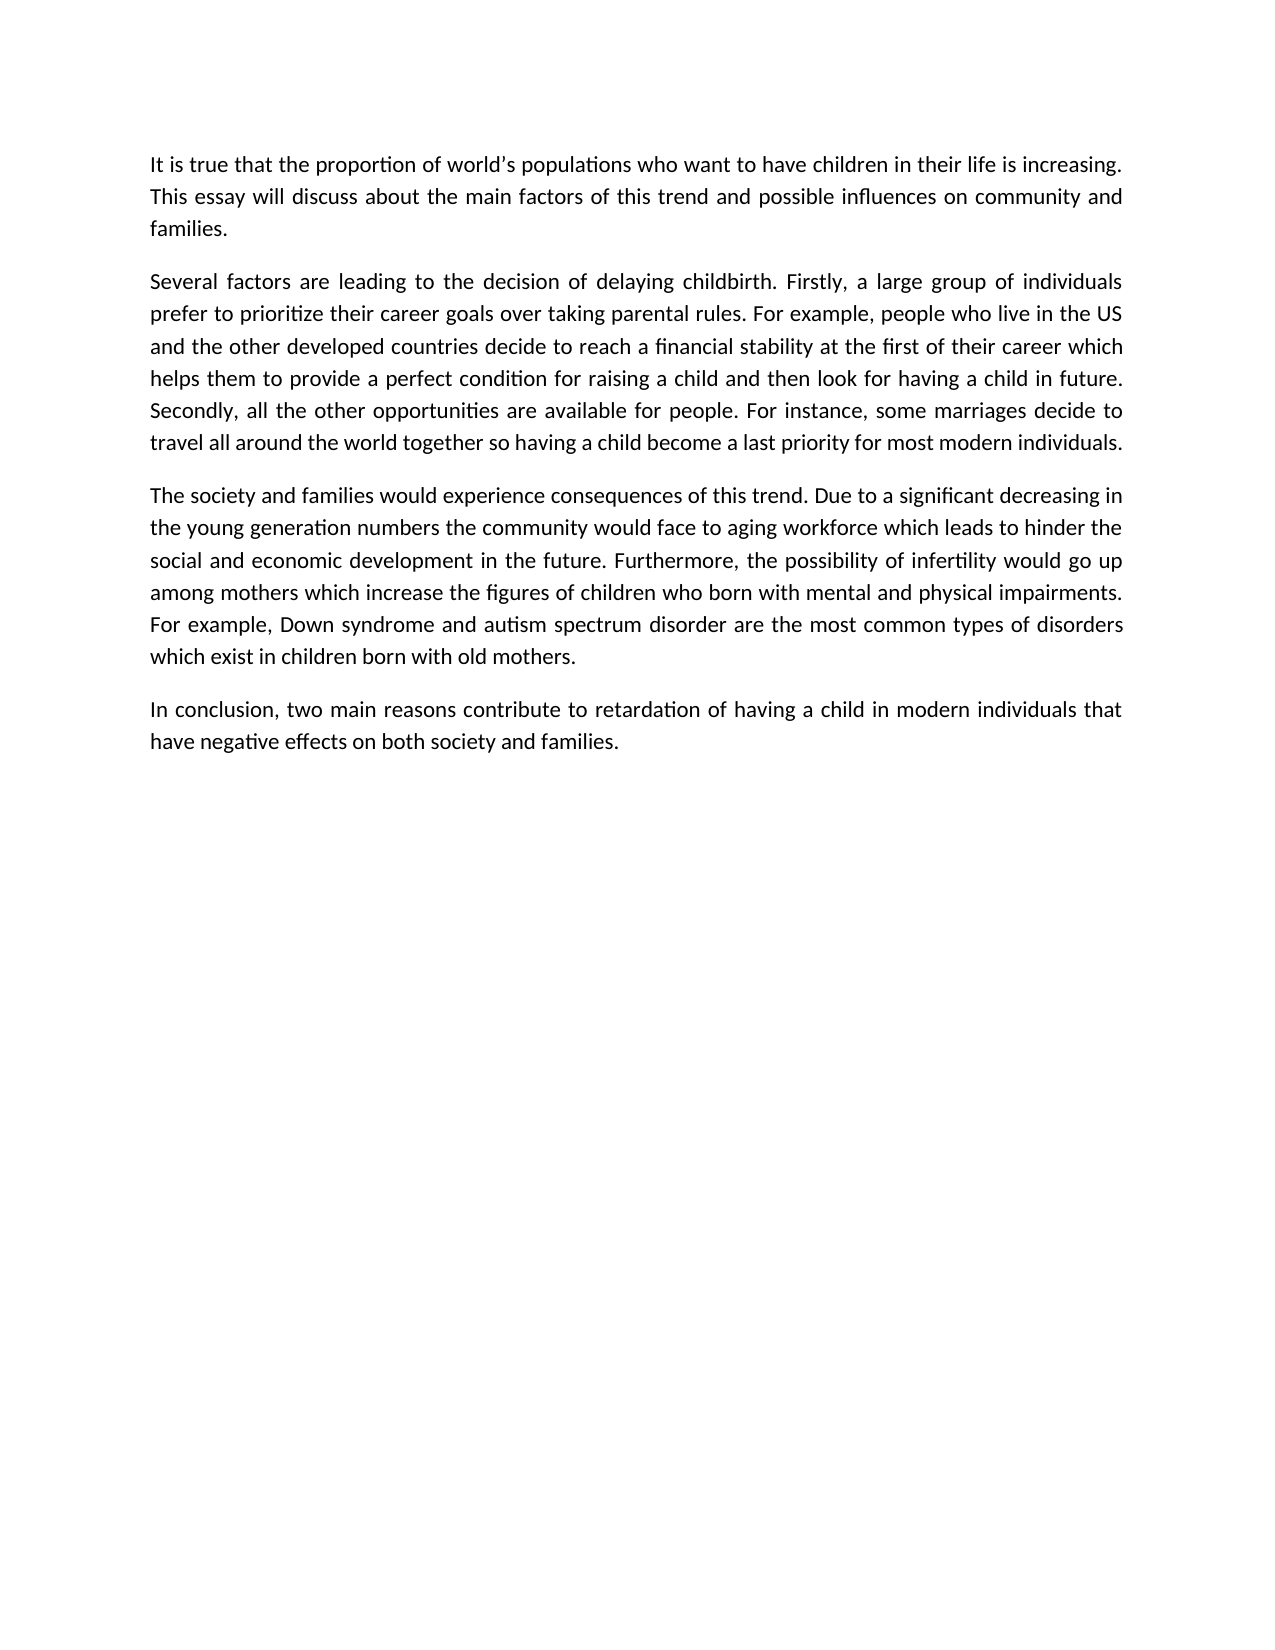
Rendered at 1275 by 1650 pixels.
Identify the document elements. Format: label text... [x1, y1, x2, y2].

text Several factors are leading to the decision of delaying childbirth. Firstly, a large group of individuals prefer to prioritize their career goals over taking parental rules. For example, people who live in the US and the other developed countries decide to reach a financial stability at the first of their career which helps them to provide a perfect condition for raising a child and then look for having a child in future. Secondly, all the other opportunities are available for people. For instance, some marriages decide to travel all around the world together so having a child become a last priority for most modern individuals. [150, 267, 1125, 456]
text In conclusion, two main reasons contribute to retardation of having a child in modern individuals that have negative effects on both society and families. [150, 695, 1125, 756]
text The society and families would experience consequences of this trend. Due to a significant decreasing in the young generation numbers the community would face to aging workforce which leads to hinder the social and economic development in the future. Furthermore, the possibility of infertility would go up among mothers which increase the figures of children who born with mental and physical impairments. For example, Down syndrome and autism spectrum disorder are the most common types of disorders which exist in children born with old mothers. [150, 481, 1125, 670]
text It is true that the proportion of world’s populations who want to have children in their life is increasing. This essay will discuss about the main factors of this trend and possible influences on community and families. [150, 150, 1125, 242]
